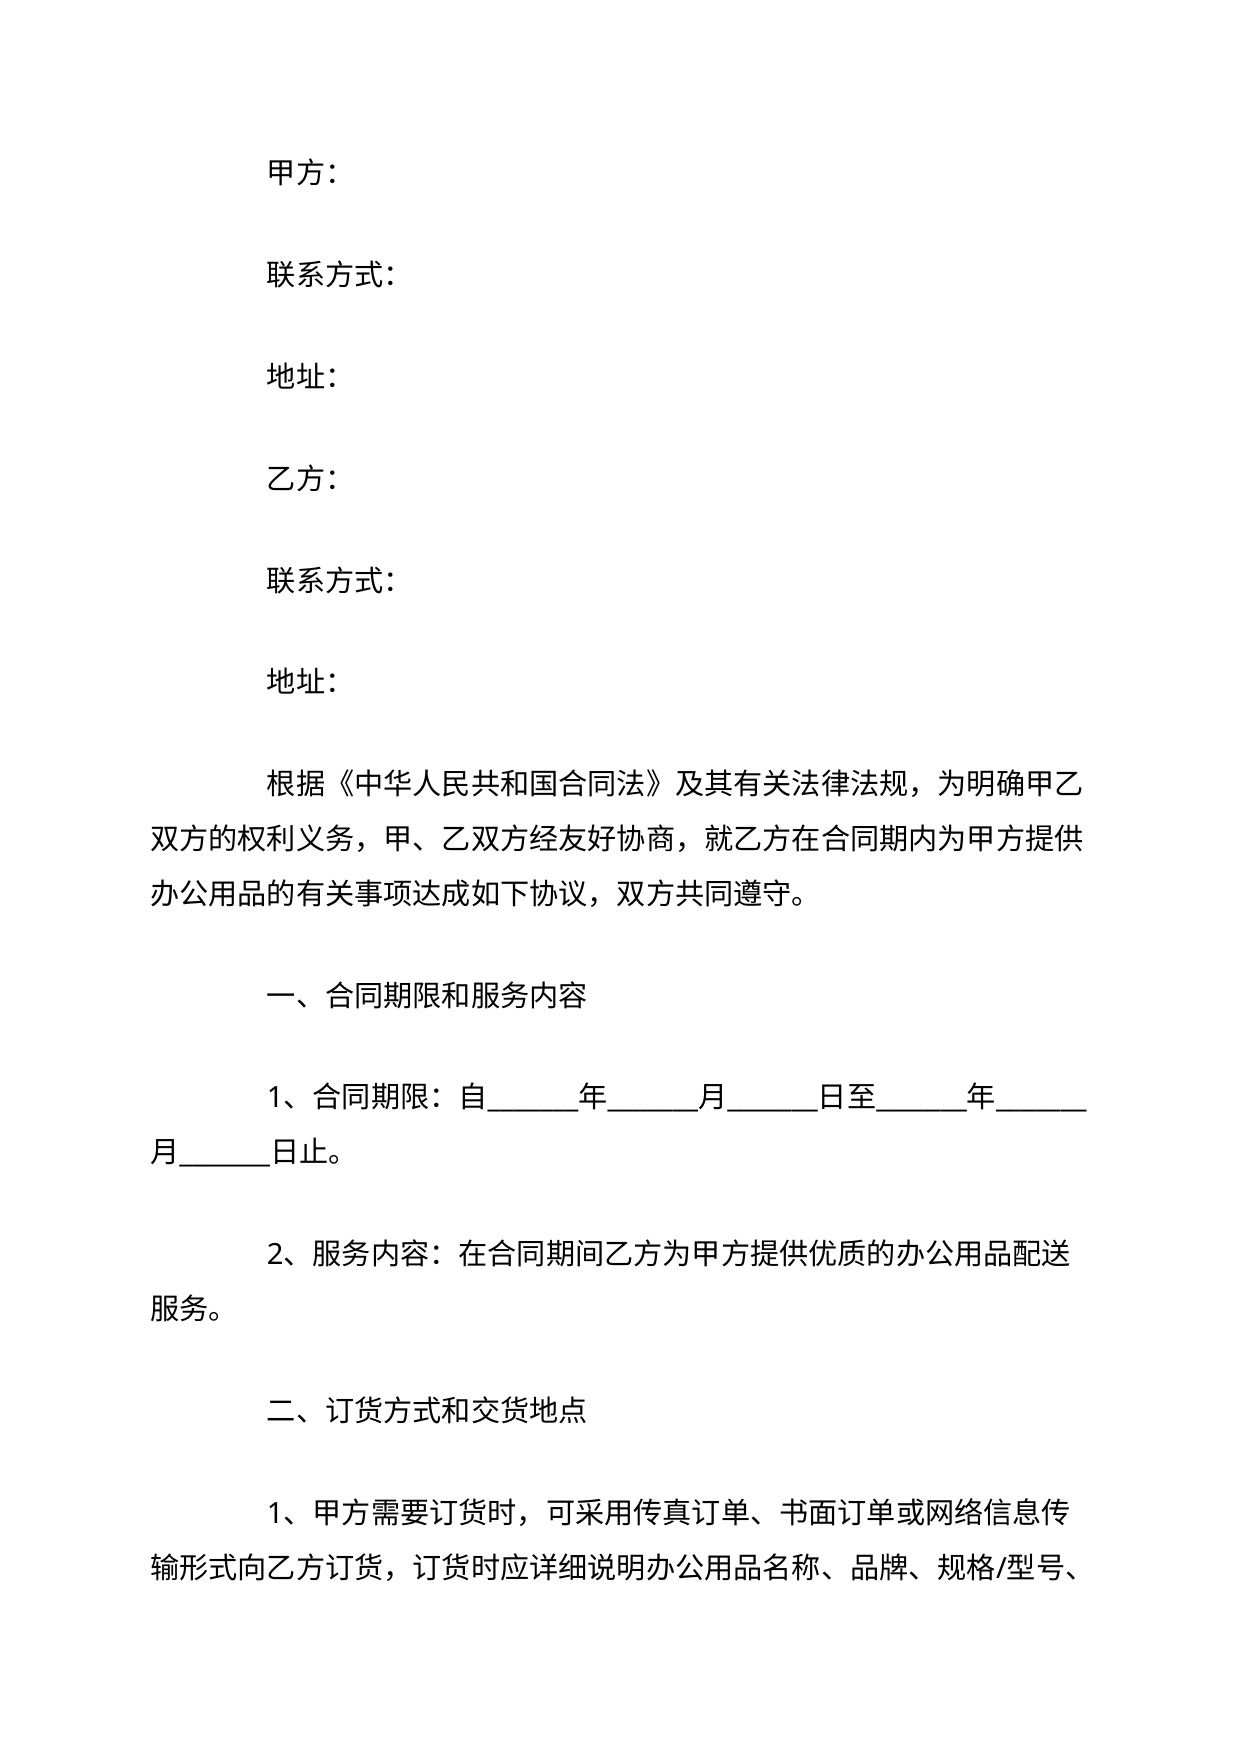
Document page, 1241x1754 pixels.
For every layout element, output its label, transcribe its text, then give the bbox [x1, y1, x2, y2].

text 一、合同期限和服务内容 [150, 972, 1090, 1014]
text 地址： [150, 353, 1090, 396]
text 乙方： [150, 455, 1090, 498]
text 1、合同期限：自_______年_______月_______日至_______年_______月_______日止。 [150, 1074, 1090, 1171]
text 2、服务内容：在合同期间乙方为甲方提供优质的办公用品配送服务。 [150, 1231, 1090, 1328]
text 联系方式： [150, 252, 1090, 294]
text 联系方式： [150, 557, 1090, 599]
text 根据《中华人民共和国合同法》及其有关法律法规，为明确甲乙双方的权利义务，甲、乙双方经友好协商，就乙方在合同期内为甲方提供办公用品的有关事项达成如下协议，双方共同遵守。 [150, 761, 1090, 913]
text 地址： [150, 659, 1090, 701]
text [150, 1489, 1090, 1587]
text 二、订货方式和交货地点 [150, 1388, 1090, 1430]
text 甲方： [150, 150, 1090, 192]
